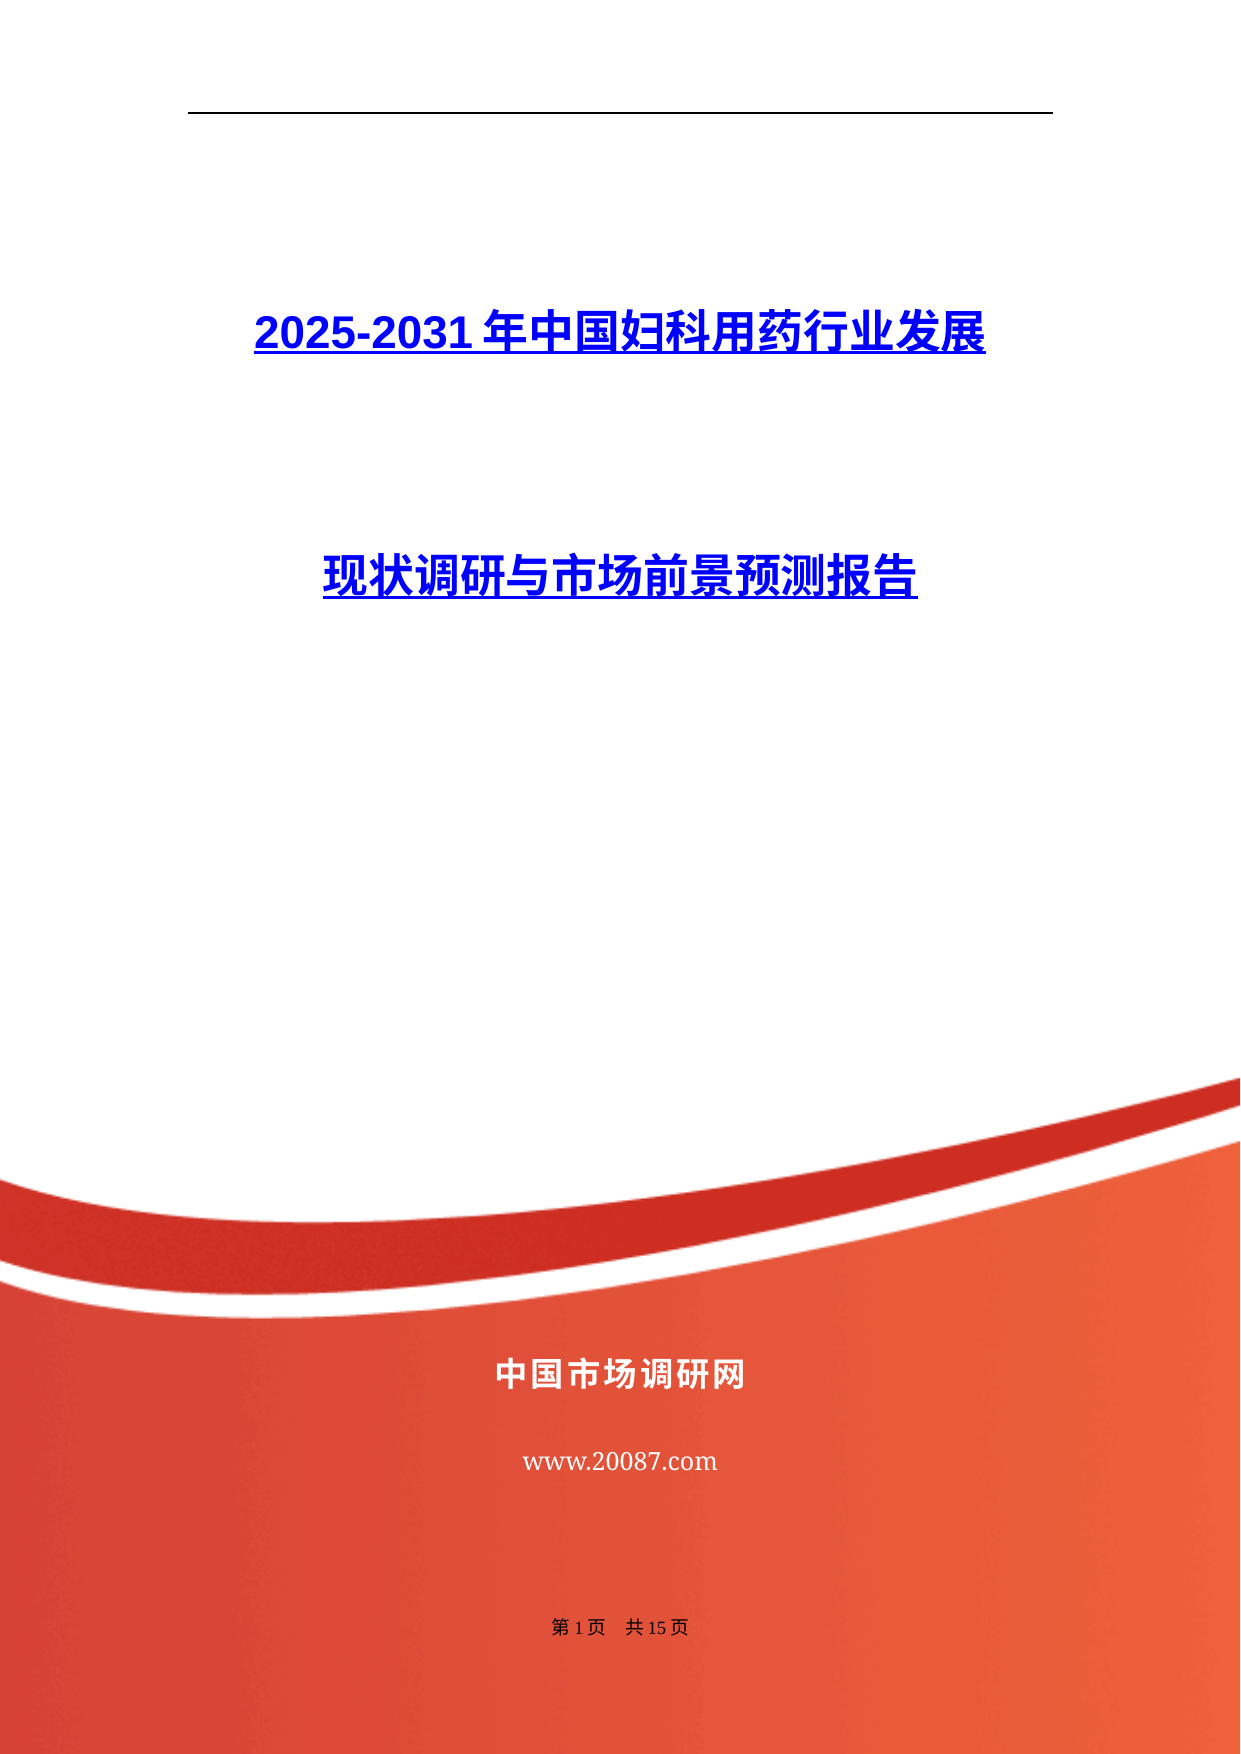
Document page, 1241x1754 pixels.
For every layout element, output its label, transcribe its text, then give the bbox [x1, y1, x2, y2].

subtitle 中国市场调研网 [187, 1339, 1053, 1404]
table_header 2025-2031年中国妇科用药行业发展现状调研与市场前景预测报告 [188, 207, 1053, 773]
picture [0, 1006, 1241, 1754]
text www.20087.com [187, 1428, 1053, 1493]
